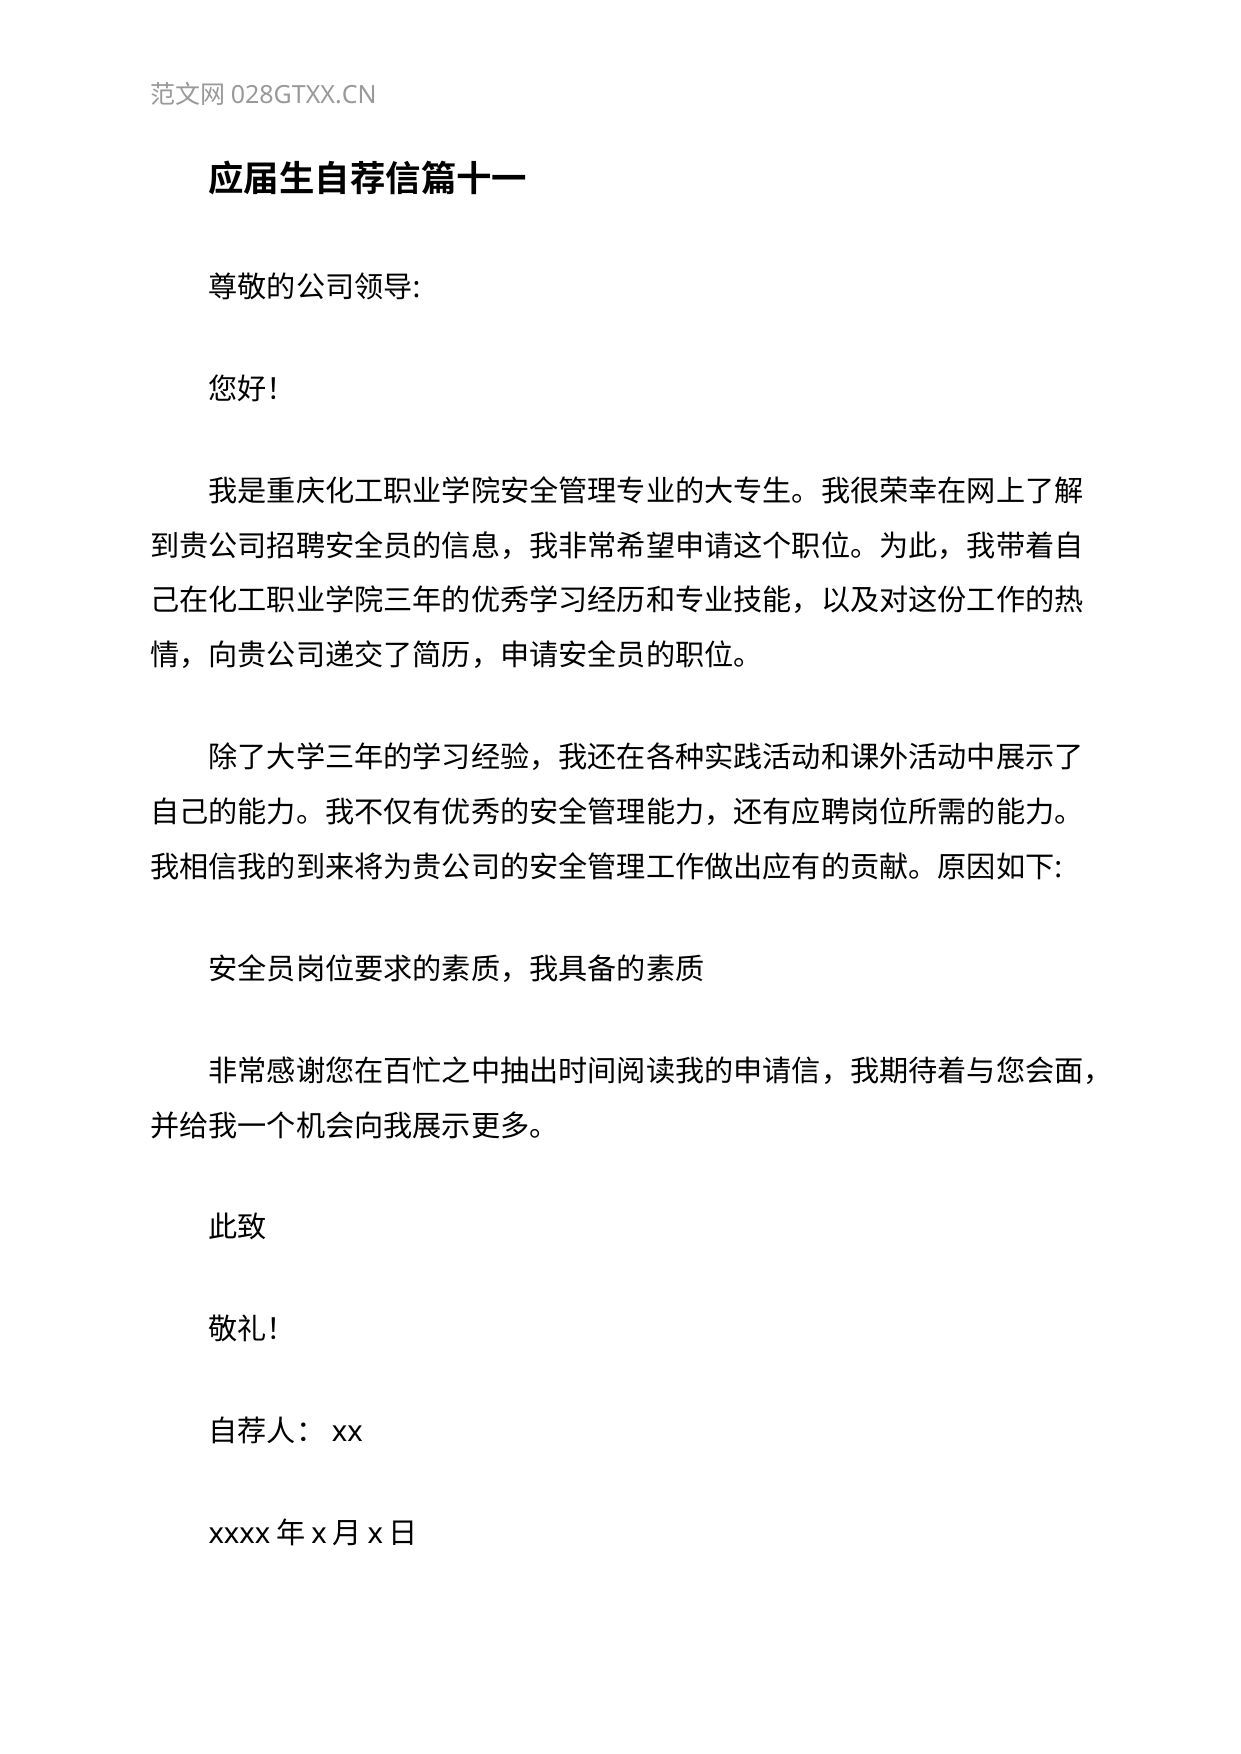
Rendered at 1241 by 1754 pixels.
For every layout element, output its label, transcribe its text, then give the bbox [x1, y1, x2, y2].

text 尊敬的公司领导: [150, 263, 1090, 306]
text 除了大学三年的学习经验，我还在各种实践活动和课外活动中展示了自己的能力。我不仅有优秀的安全管理能力，还有应聘岗位所需的能力。我相信我的到来将为贵公司的安全管理工作做出应有的贡献。原因如下: [150, 734, 1090, 886]
text 非常感谢您在百忙之中抽出时间阅读我的申请信，我期待着与您会面，并给我一个机会向我展示更多。 [150, 1047, 1090, 1144]
text 应届生自荐信篇十一 [150, 150, 1090, 201]
text 您好！ [150, 365, 1090, 408]
text 敬礼！ [150, 1306, 1090, 1348]
text 我是重庆化工职业学院安全管理专业的大专生。我很荣幸在网上了解到贵公司招聘安全员的信息，我非常希望申请这个职位。为此，我带着自己在化工职业学院三年的优秀学习经历和专业技能，以及对这份工作的热情，向贵公司递交了简历，申请安全员的职位。 [150, 467, 1090, 674]
text 安全员岗位要求的素质，我具备的素质 [150, 945, 1090, 988]
text xxxx年x月x日 [150, 1509, 1090, 1552]
text 自荐人： xx [150, 1407, 1090, 1450]
text 此致 [150, 1204, 1090, 1246]
